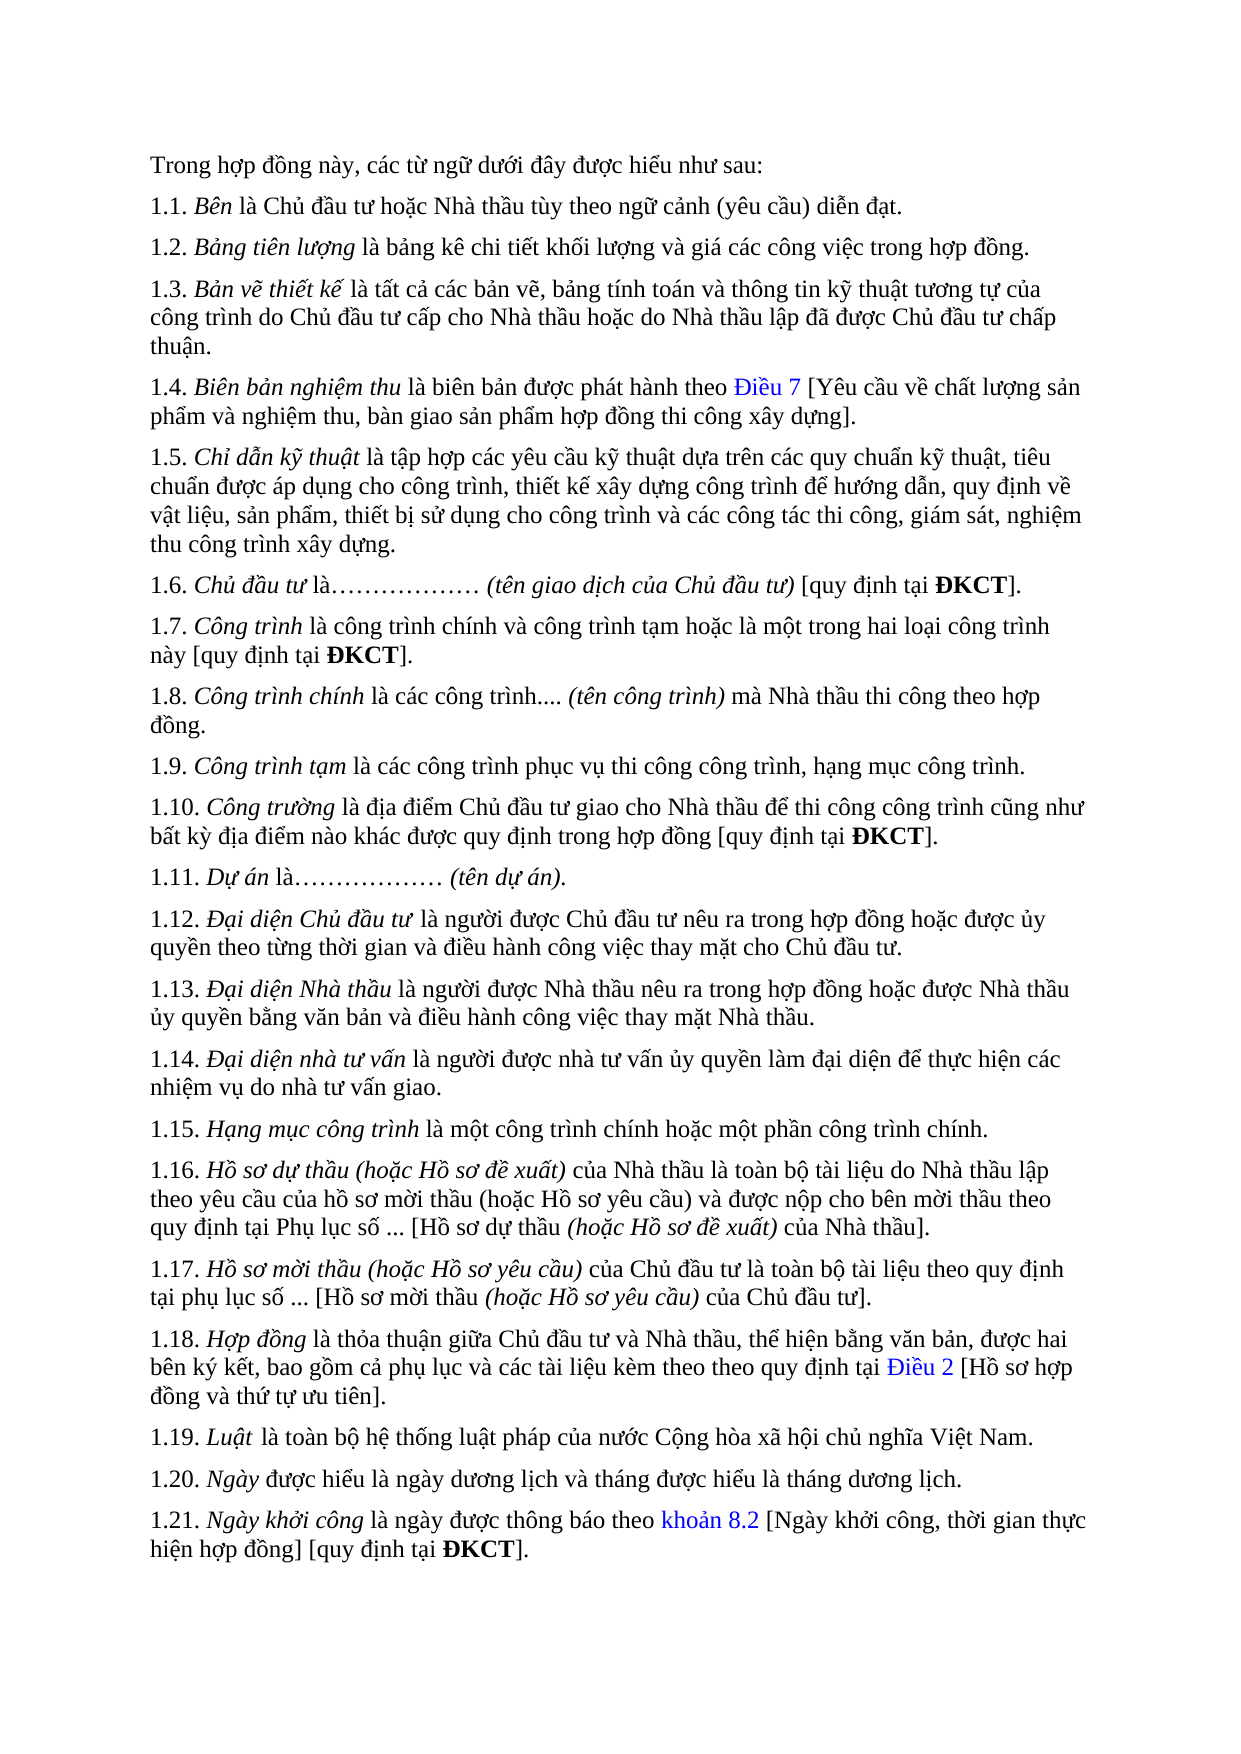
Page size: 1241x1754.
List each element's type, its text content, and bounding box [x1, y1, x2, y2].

text 1.21. Ngày khởi công là ngày được thông báo theo khoản 8.2 [Ngày khởi công, thời gian thực hiện hợp đồng] [quy định tại ĐKCT]. [150, 1505, 1090, 1562]
text 1.2. Bảng tiên lượng là bảng kê chi tiết khối lượng và giá các công việc trong hợp đồng. [150, 232, 1090, 261]
text 1.16. Hồ sơ dự thầu (hoặc Hồ sơ đề xuất) của Nhà thầu là toàn bộ tài liệu do Nhà thầu lập theo yêu cầu của hồ sơ mời thầu (hoặc Hồ sơ yêu cầu) và được nộp cho bên mời thầu theo quy định tại Phụ lục số ... [Hồ sơ dự thầu (hoặc Hồ sơ đề xuất) của Nhà thầu]. [150, 1155, 1090, 1241]
text 1.7. Công trình là công trình chính và công trình tạm hoặc là một trong hai loại công trình này [quy định tại ĐKCT]. [150, 611, 1090, 669]
text 1.9. Công trình tạm là các công trình phục vụ thi công công trình, hạng mục công trình. [150, 751, 1090, 780]
text 1.15. Hạng mục công trình là một công trình chính hoặc một phần công trình chính. [150, 1114, 1090, 1142]
text 1.3. Bản vẽ thiết kế là tất cả các bản vẽ, bảng tính toán và thông tin kỹ thuật tương tự của công trình do Chủ đầu tư cấp cho Nhà thầu hoặc do Nhà thầu lập đã được Chủ đầu tư chấp thuận. [150, 274, 1090, 360]
text 1.5. Chỉ dẫn kỹ thuật là tập hợp các yêu cầu kỹ thuật dựa trên các quy chuẩn kỹ thuật, tiêu chuẩn được áp dụng cho công trình, thiết kế xây dựng công trình để hướng dẫn, quy định về vật liệu, sản phẩm, thiết bị sử dụng cho công trình và các công tác thi công, giám sát, nghiệm thu công trình xây dựng. [150, 442, 1090, 557]
text 1.1. Bên là Chủ đầu tư hoặc Nhà thầu tùy theo ngữ cảnh (yêu cầu) diễn đạt. [150, 191, 1090, 220]
text Trong hợp đồng này, các từ ngữ dưới đây được hiểu như sau: [150, 150, 1090, 179]
text 1.12. Đại diện Chủ đầu tư là người được Chủ đầu tư nêu ra trong hợp đồng hoặc được ủy quyền theo từng thời gian và điều hành công việc thay mặt cho Chủ đầu tư. [150, 904, 1090, 961]
text 1.17. Hồ sơ mời thầu (hoặc Hồ sơ yêu cầu) của Chủ đầu tư là toàn bộ tài liệu theo quy định tại phụ lục số ... [Hồ sơ mời thầu (hoặc Hồ sơ yêu cầu) của Chủ đầu tư]. [150, 1254, 1090, 1311]
text 1.20. Ngày được hiểu là ngày dương lịch và tháng được hiểu là tháng dương lịch. [150, 1464, 1090, 1492]
text 1.14. Đại diện nhà tư vấn là người được nhà tư vấn ủy quyền làm đại diện để thực hiện các nhiệm vụ do nhà tư vấn giao. [150, 1044, 1090, 1101]
text 1.13. Đại diện Nhà thầu là người được Nhà thầu nêu ra trong hợp đồng hoặc được Nhà thầu ủy quyền bằng văn bản và điều hành công việc thay mặt Nhà thầu. [150, 974, 1090, 1031]
text 1.8. Công trình chính là các công trình.... (tên công trình) mà Nhà thầu thi công theo hợp đồng. [150, 681, 1090, 739]
text 1.19. Luật là toàn bộ hệ thống luật pháp của nước Cộng hòa xã hội chủ nghĩa Việt Nam. [150, 1422, 1090, 1451]
text 1.4. Biên bản nghiệm thu là biên bản được phát hành theo Điều 7 [Yêu cầu về chất lượng sản phẩm và nghiệm thu, bàn giao sản phẩm hợp đồng thi công xây dựng]. [150, 372, 1090, 430]
text 1.18. Hợp đồng là thỏa thuận giữa Chủ đầu tư và Nhà thầu, thể hiện bằng văn bản, được hai bên ký kết, bao gồm cả phụ lục và các tài liệu kèm theo theo quy định tại Điều 2 [Hồ sơ hợp đồng và thứ tự ưu tiên]. [150, 1324, 1090, 1410]
text 1.6. Chủ đầu tư là……………… (tên giao dịch của Chủ đầu tư) [quy định tại ĐKCT]. [150, 570, 1090, 599]
text 1.10. Công trường là địa điểm Chủ đầu tư giao cho Nhà thầu để thi công công trình cũng như bất kỳ địa điểm nào khác được quy định trong hợp đồng [quy định tại ĐKCT]. [150, 792, 1090, 850]
text 1.11. Dự án là……………… (tên dự án). [150, 862, 1090, 891]
